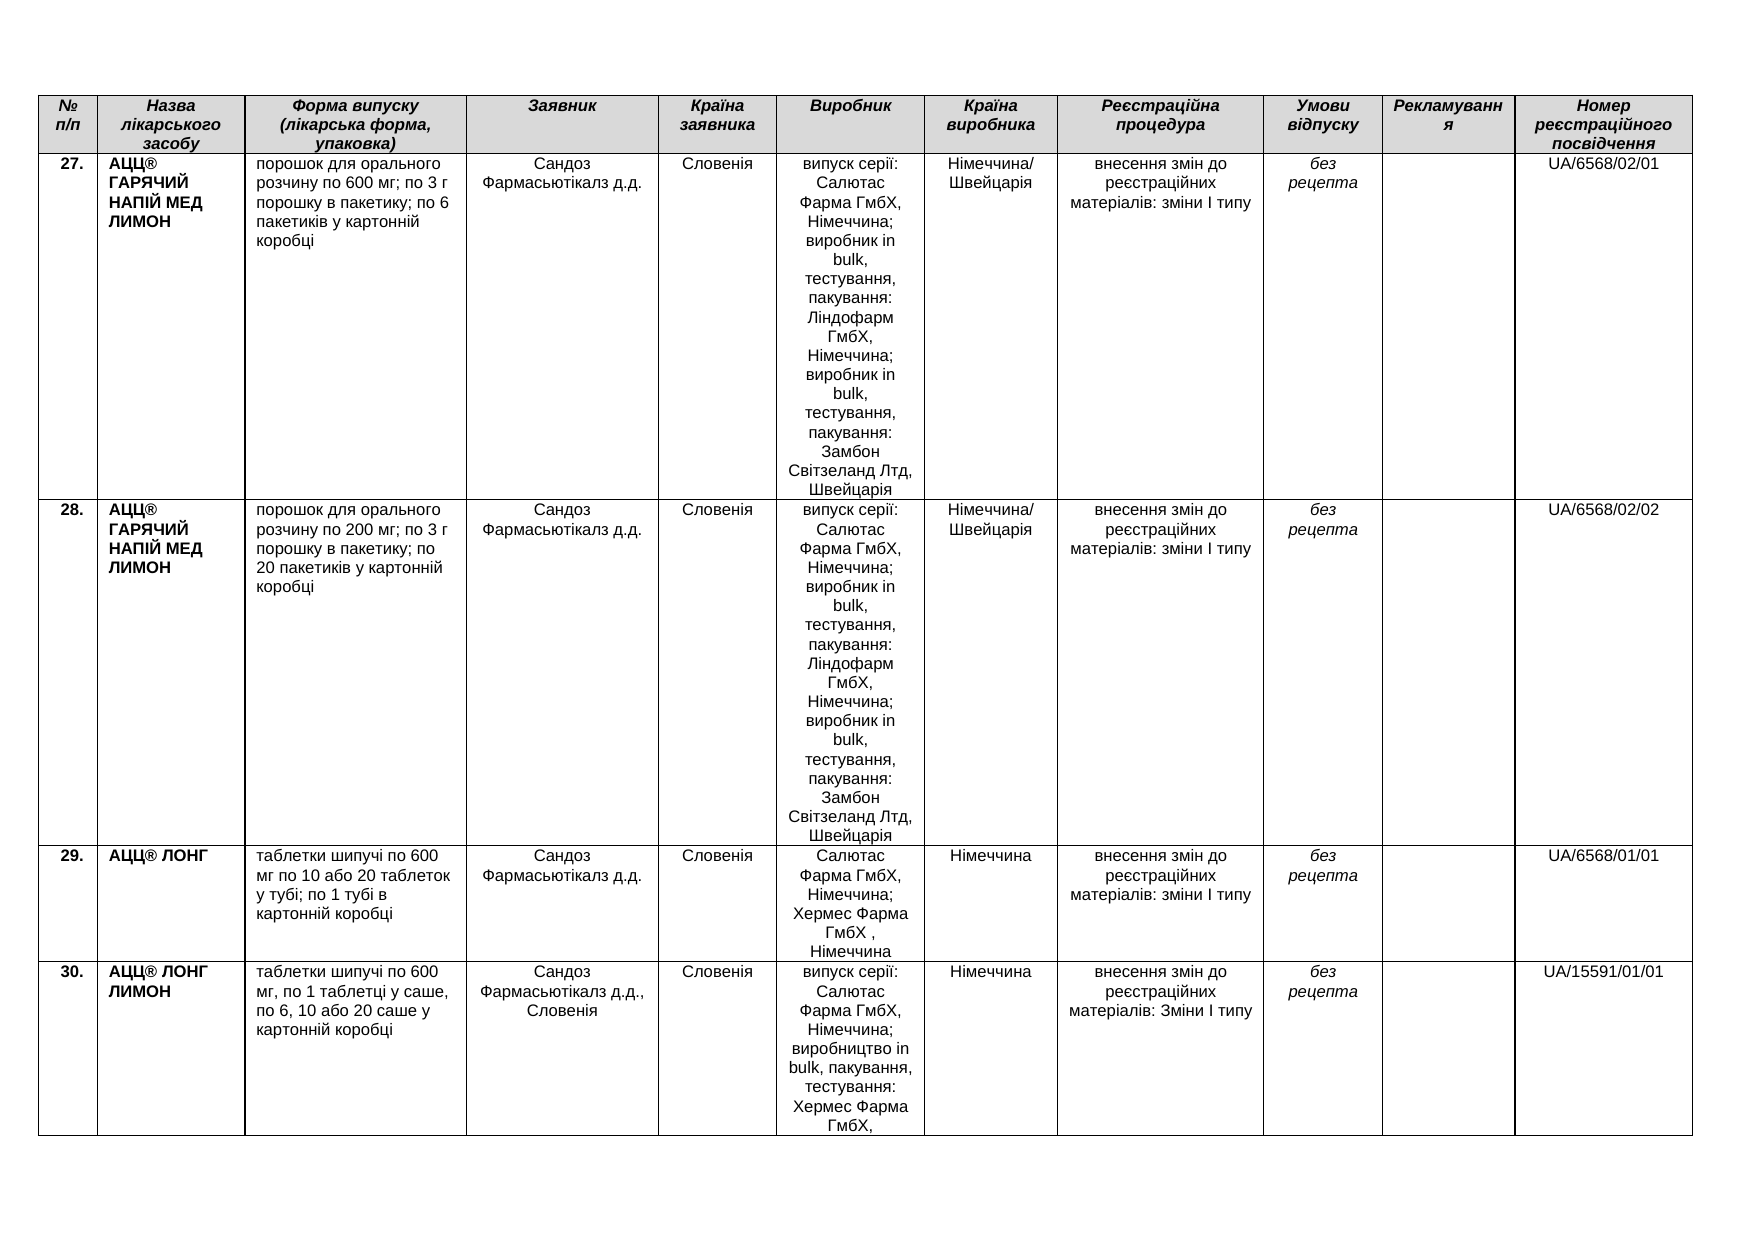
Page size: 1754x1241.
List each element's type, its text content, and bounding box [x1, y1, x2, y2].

table_header № п/п [39, 96, 97, 153]
table_cell внесення змін до реєстраційних матеріалів: зміни І типу [1058, 846, 1263, 961]
table_cell внесення змін до реєстраційних матеріалів: Зміни І типу [1058, 962, 1263, 1135]
table_cell без рецепта [1264, 500, 1382, 845]
table_cell UA/6568/02/01 [1516, 154, 1692, 499]
table_header Країна виробника [925, 96, 1057, 153]
table_cell [1383, 500, 1514, 845]
table_cell UA/15591/01/01 [1516, 962, 1692, 1135]
table_cell Салютас Фарма ГмбХ, Німеччина; Хермес Фарма ГмбХ , Німеччина [777, 846, 924, 961]
table_header Заявник [467, 96, 658, 153]
table_cell АЦЦ® ГАРЯЧИЙ НАПІЙ МЕД ЛИМОН [98, 154, 244, 499]
table_cell [39, 962, 97, 1135]
table_cell [1383, 962, 1514, 1135]
table_cell порошок для орального розчину по 600 мг; по 3 г порошку в пакетику; по 6 пакетиків у картонній коробці [246, 154, 466, 499]
table_cell Сандоз Фармасьютікалз д.д. [467, 500, 658, 845]
table_cell [1383, 846, 1514, 961]
table_cell таблетки шипучі по 600 мг по 10 або 20 таблеток у тубі; по 1 тубі в картонній коробці [246, 846, 466, 961]
table_header Виробник [777, 96, 924, 153]
table_cell [39, 500, 97, 845]
table_header Реєстраційна процедура [1058, 96, 1263, 153]
table_cell Німеччина [925, 846, 1057, 961]
table_cell таблетки шипучі по 600 мг, по 1 таблетці у саше, по 6, 10 або 20 саше у картонній коробці [246, 962, 466, 1135]
table_cell внесення змін до реєстраційних матеріалів: зміни І типу [1058, 500, 1263, 845]
table_cell Німеччина/ Швейцарія [925, 500, 1057, 845]
table_cell Сандоз Фармасьютікалз д.д. [467, 846, 658, 961]
table_header Форма випуску (лікарська форма, упаковка) [246, 96, 466, 153]
table_header Номер реєстраційного посвідчення [1516, 96, 1692, 153]
table_cell випуск серії: Салютас Фарма ГмбХ, Німеччина; виробництво in bulk, пакування, тестування: Хермес Фарма ГмбХ, Німеччина [777, 962, 924, 1135]
table_cell без рецепта [1264, 154, 1382, 499]
table_cell [39, 846, 97, 961]
table_cell АЦЦ® ЛОНГ [98, 846, 244, 961]
table_cell UA/6568/02/02 [1516, 500, 1692, 845]
table_cell Словенія [659, 154, 776, 499]
table_cell Німеччина/ Швейцарія [925, 154, 1057, 499]
table_cell випуск серії: Салютас Фарма ГмбХ, Німеччина; виробник in bulk, тестування, пакування: Ліндофарм ГмбХ, Німеччина; виробник in bulk, тестування, пакування: Замбон Світзеланд Лтд, Швейцарія [777, 500, 924, 845]
table_cell внесення змін до реєстраційних матеріалів: зміни І типу [1058, 154, 1263, 499]
table_header Умови відпуску [1264, 96, 1382, 153]
table_cell Німеччина [925, 962, 1057, 1135]
table_cell АЦЦ® ЛОНГ ЛИМОН [98, 962, 244, 1135]
table_cell Сандоз Фармасьютікалз д.д. [467, 154, 658, 499]
table_cell Словенія [659, 846, 776, 961]
table_cell випуск серії: Салютас Фарма ГмбХ, Німеччина; виробник in bulk, тестування, пакування: Ліндофарм ГмбХ, Німеччина; виробник in bulk, тестування, пакування: Замбон Світзеланд Лтд, Швейцарія [777, 154, 924, 499]
table_cell без рецепта [1264, 846, 1382, 961]
table_cell АЦЦ® ГАРЯЧИЙ НАПІЙ МЕД ЛИМОН [98, 500, 244, 845]
table_header Країна заявника [659, 96, 776, 153]
table_cell Словенія [659, 500, 776, 845]
table_cell порошок для орального розчину по 200 мг; по 3 г порошку в пакетику; по 20 пакетиків у картонній коробці [246, 500, 466, 845]
table_cell Словенія [659, 962, 776, 1135]
table_header Рекламування [1383, 96, 1514, 153]
table_cell без рецепта [1264, 962, 1382, 1135]
table_cell [39, 154, 97, 499]
table_header Назва лікарського засобу [98, 96, 244, 153]
table_cell [1383, 154, 1514, 499]
table_cell UA/6568/01/01 [1516, 846, 1692, 961]
table_cell Сандоз Фармасьютікалз д.д., Словенія [467, 962, 658, 1135]
